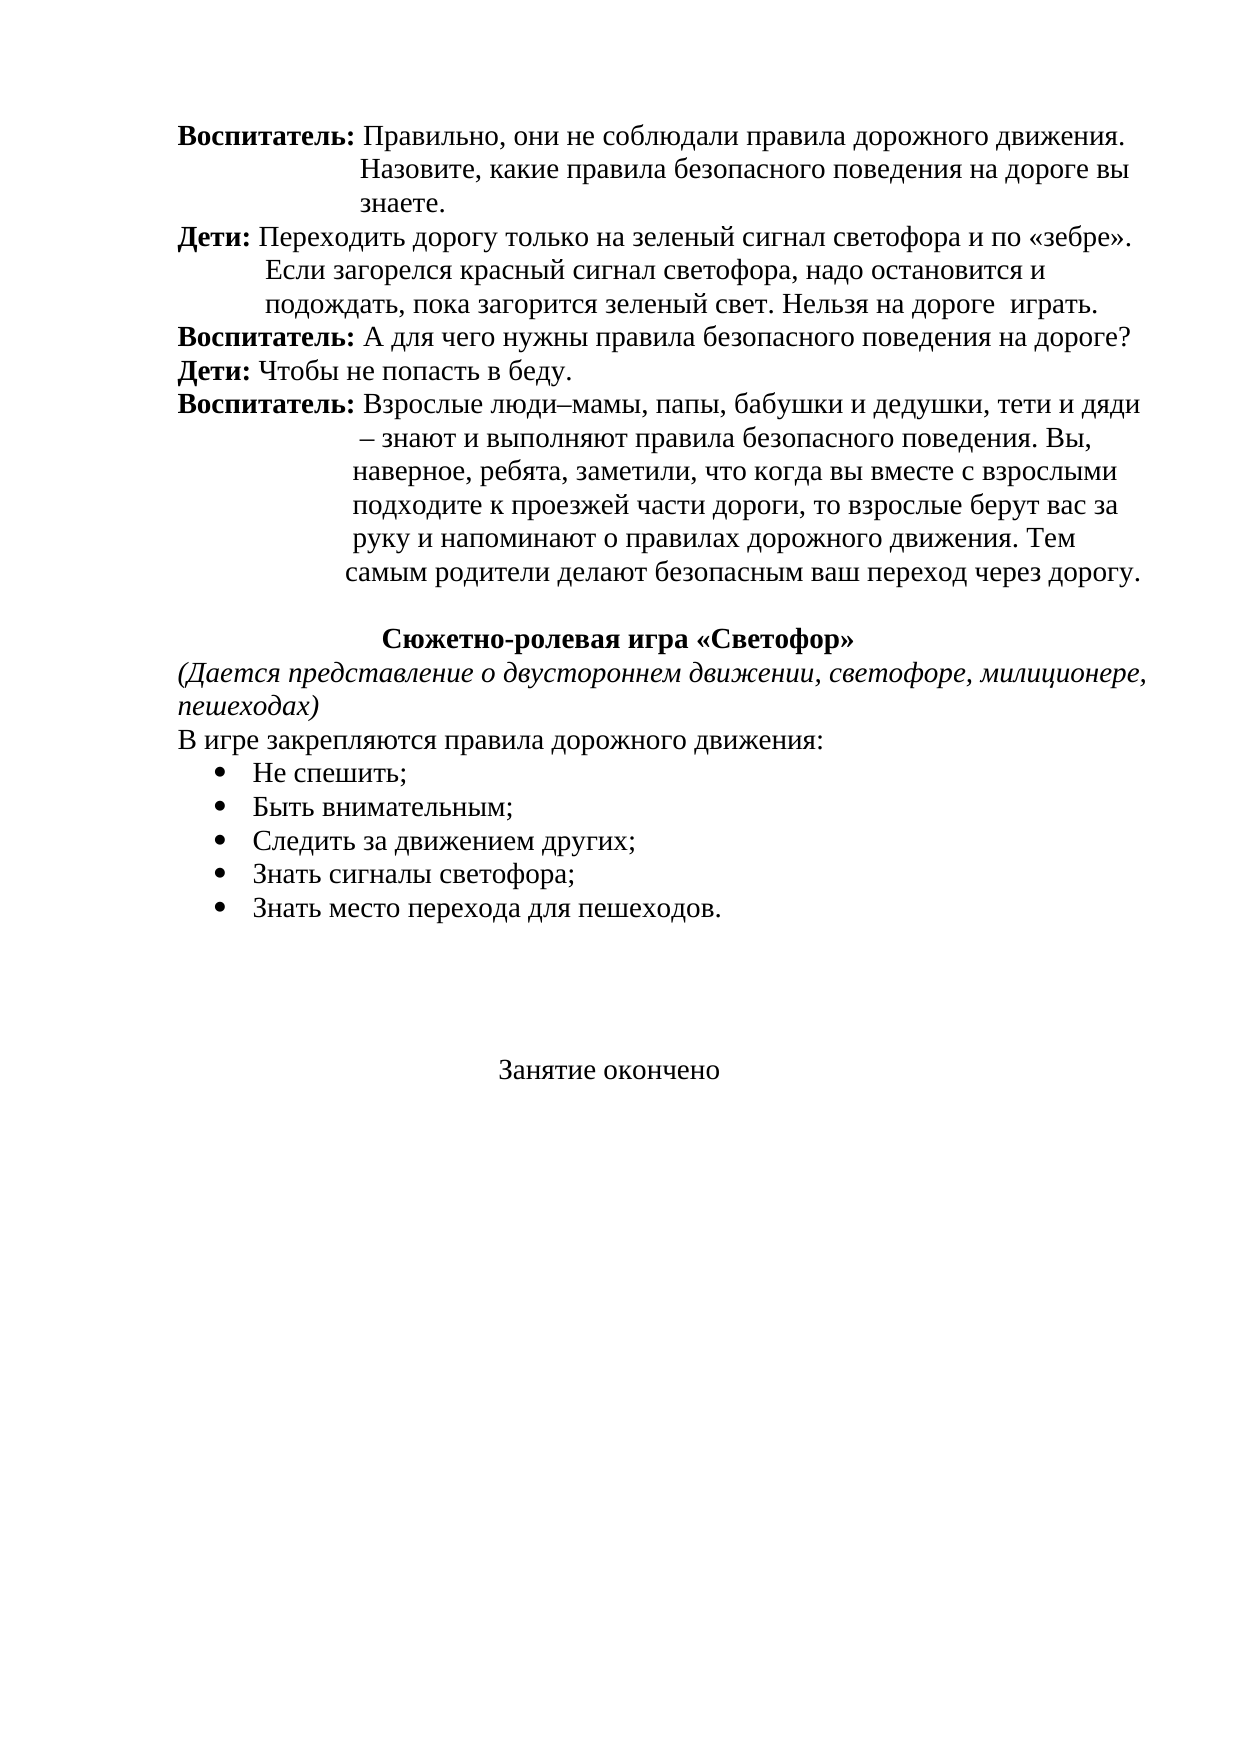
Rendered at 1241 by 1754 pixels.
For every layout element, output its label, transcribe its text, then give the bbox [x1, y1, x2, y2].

list Знать место перехода для пешеходов. [215, 890, 1152, 924]
text Воспитатель: Взрослые люди–мамы, папы, бабушки и дедушки, тети и дяди [177, 386, 1152, 420]
text самым родители делают безопасным ваш переход через дорогу. [177, 554, 1152, 588]
text (Дается представление о двустороннем движении, светофоре, милиционере, пешеходах) [177, 655, 1152, 722]
text знаете. [177, 185, 1152, 219]
text В игре закрепляются правила дорожного движения: [177, 722, 1152, 755]
text наверное, ребята, заметили, что когда вы вместе с взрослыми [177, 453, 1152, 487]
text – знают и выполняют правила безопасного поведения. Вы, [177, 420, 1152, 453]
text Сюжетно-ролевая игра «Светофор» [177, 621, 1152, 655]
text Если загорелся красный сигнал светофора, надо остановится и [177, 252, 1152, 286]
text Дети: Переходить дорогу только на зеленый сигнал светофора и по «зебре». [177, 219, 1152, 252]
text Дети: Чтобы не попасть в беду. [177, 353, 1152, 386]
list Не спешить; [215, 755, 1152, 789]
text подходите к проезжей части дороги, то взрослые берут вас за [177, 487, 1152, 521]
text Воспитатель: А для чего нужны правила безопасного поведения на дороге? [177, 319, 1152, 353]
text Назовите, какие правила безопасного поведения на дороге вы [177, 152, 1152, 185]
text Занятие окончено [177, 1052, 1152, 1086]
list Знать сигналы светофора; [215, 856, 1152, 890]
list Быть внимательным; [215, 789, 1152, 823]
text Воспитатель: Правильно, они не соблюдали правила дорожного движения. [177, 118, 1152, 152]
text руку и напоминают о правилах дорожного движения. Тем [177, 521, 1152, 554]
text подождать, пока загорится зеленый свет. Нельзя на дороге играть. [177, 286, 1152, 319]
list Следить за движением других; [215, 823, 1152, 856]
